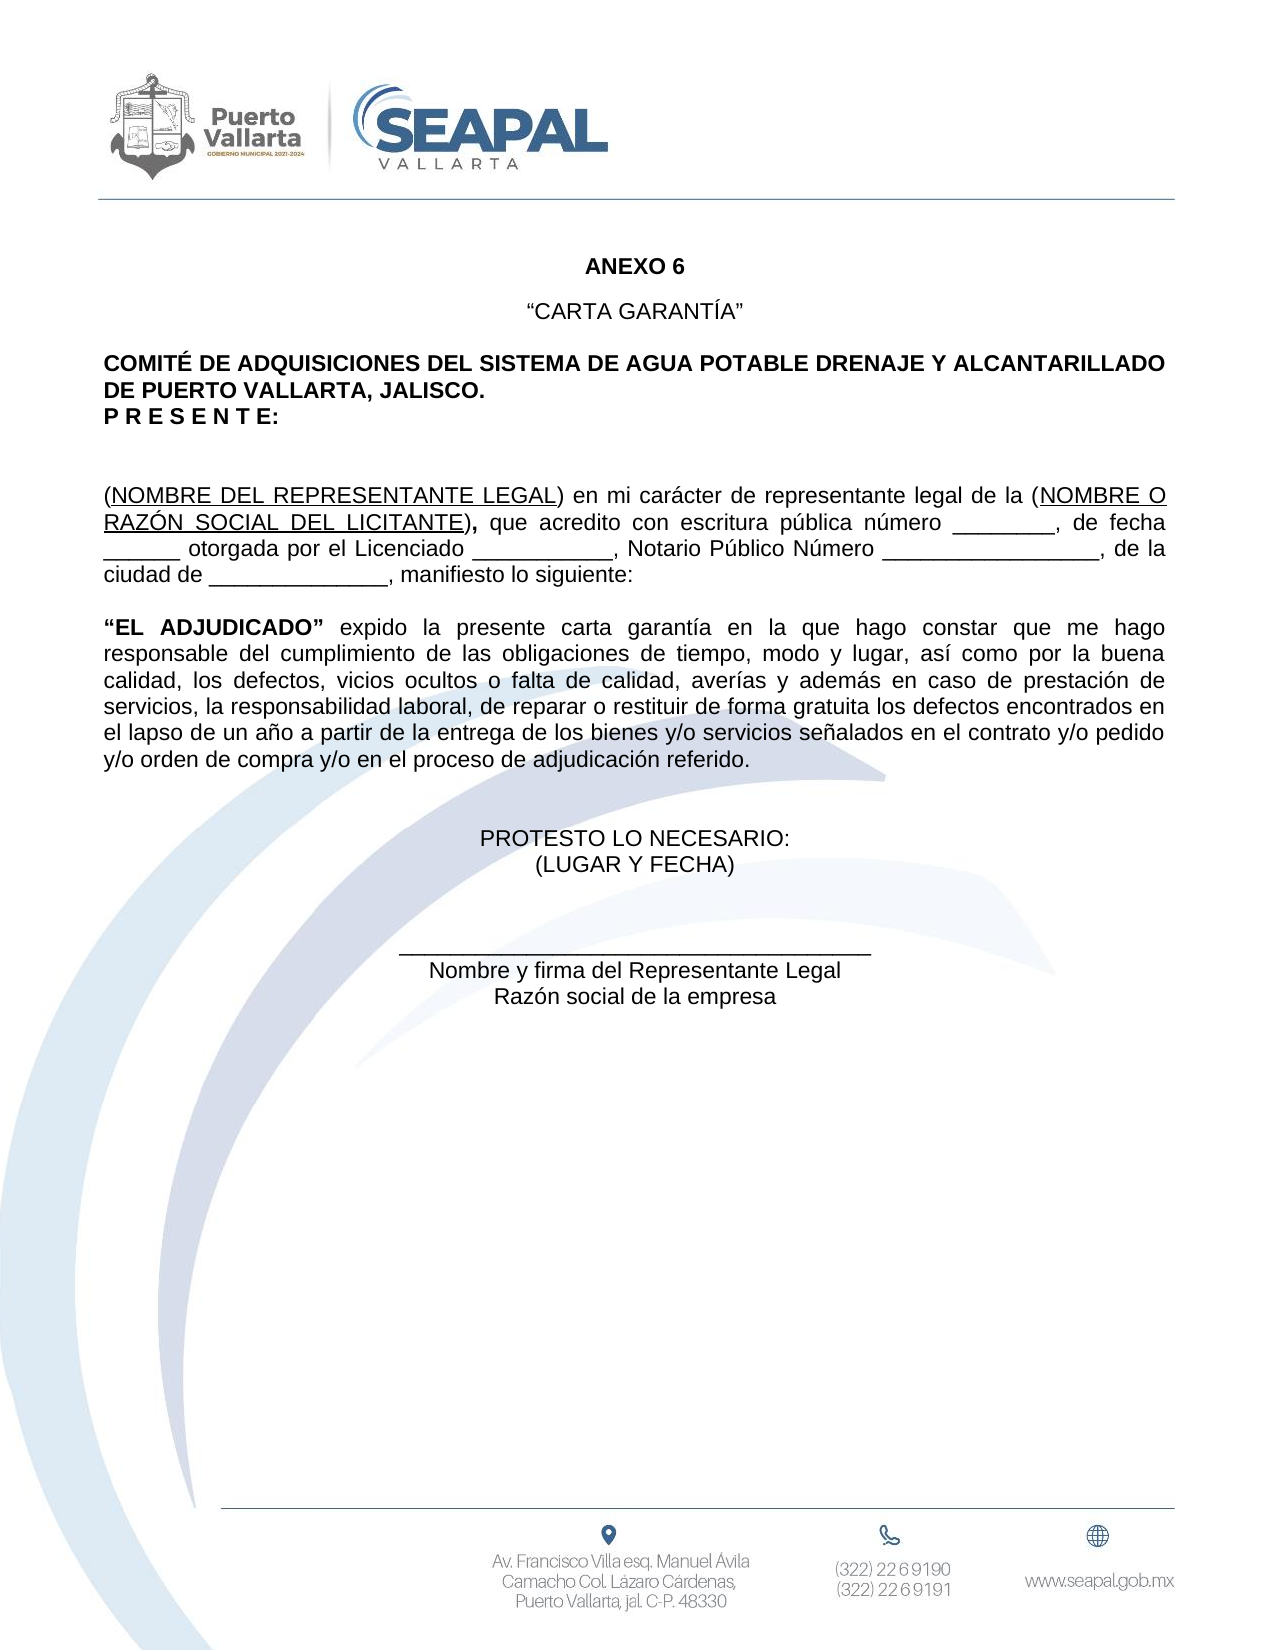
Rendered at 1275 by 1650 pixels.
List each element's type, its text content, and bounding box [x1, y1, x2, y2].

picture [0, 0, 1275, 1650]
text (NOMBRE DEL REPRESENTANTE LEGAL) en mi carácter de representante legal de la (NOMBRE O RAZÓN SOCIAL DEL LICITANTE), que acredito con escritura pública número ________, de fecha ______ otorgada por el Licenciado ___________, Notario Público Número _________________, de la ciudad de ______________, manifiesto lo siguiente: [103, 482, 1166, 588]
text “EL ADJUDICADO” expido la presente carta garantía en la que hago constar que me hago responsable del cumplimiento de las obligaciones de tiempo, modo y lugar, así como por la buena calidad, los defectos, vicios ocultos o falta de calidad, averías y además en caso de prestación de servicios, la responsabilidad laboral, de reparar o restituir de forma gratuita los defectos encontrados en el lapso de un año a partir de la entrega de los bienes y/o servicios señalados en el contrato y/o pedido y/o orden de compra y/o en el proceso de adjudicación referido. [103, 614, 1166, 772]
text _____________________________________ [103, 930, 1166, 957]
text “CARTA GARANTÍA” [103, 298, 1166, 324]
text Nombre y firma del Representante Legal [103, 957, 1166, 983]
text P R E S E N T E: [103, 403, 1166, 429]
text Razón social de la empresa [103, 983, 1166, 1009]
text COMITÉ DE ADQUISICIONES DEL SISTEMA DE AGUA POTABLE DRENAJE Y ALCANTARILLADO DE PUERTO VALLARTA, JALISCO. [103, 350, 1166, 403]
text ANEXO 6 [103, 253, 1166, 279]
text PROTESTO LO NECESARIO: [103, 825, 1166, 851]
text (LUGAR Y FECHA) [103, 851, 1166, 877]
